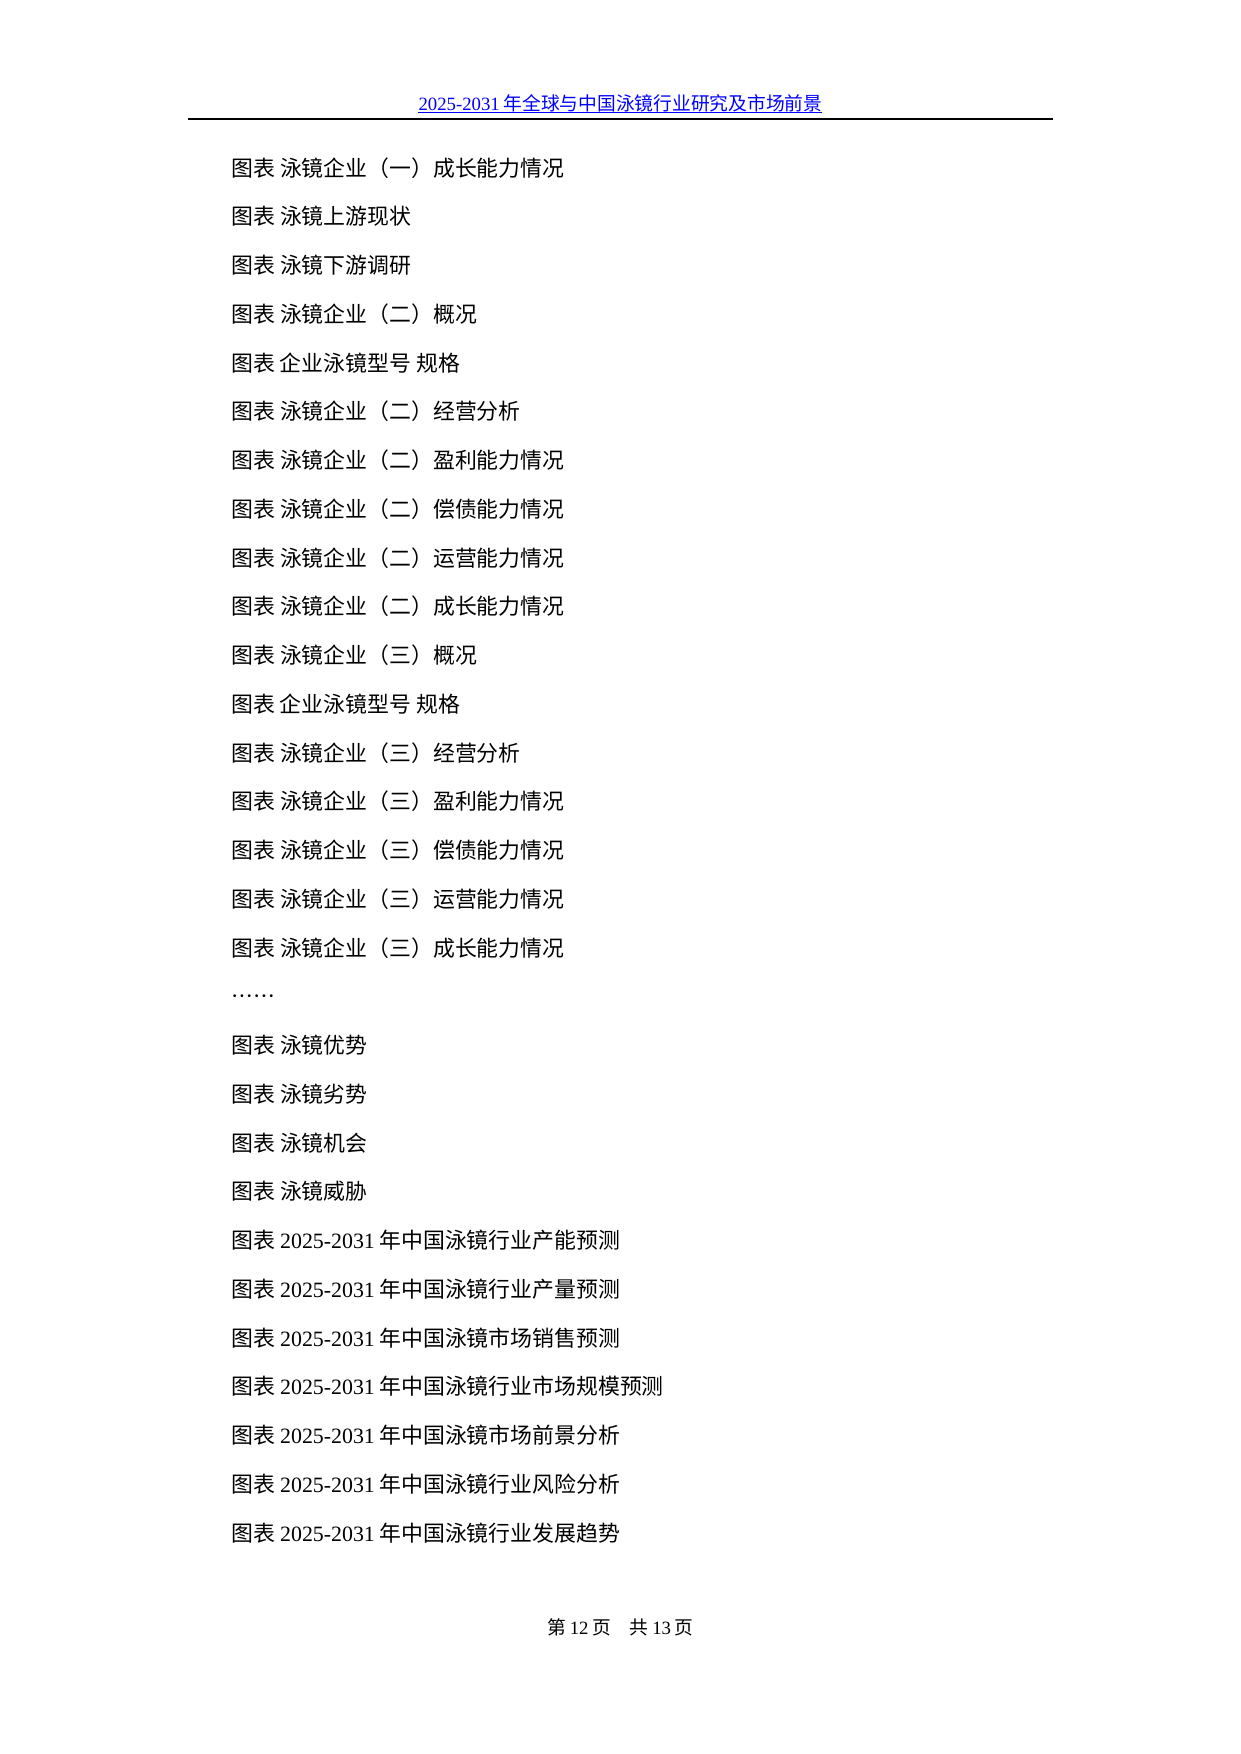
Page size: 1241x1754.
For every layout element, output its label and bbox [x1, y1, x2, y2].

text [187, 150, 1053, 1548]
